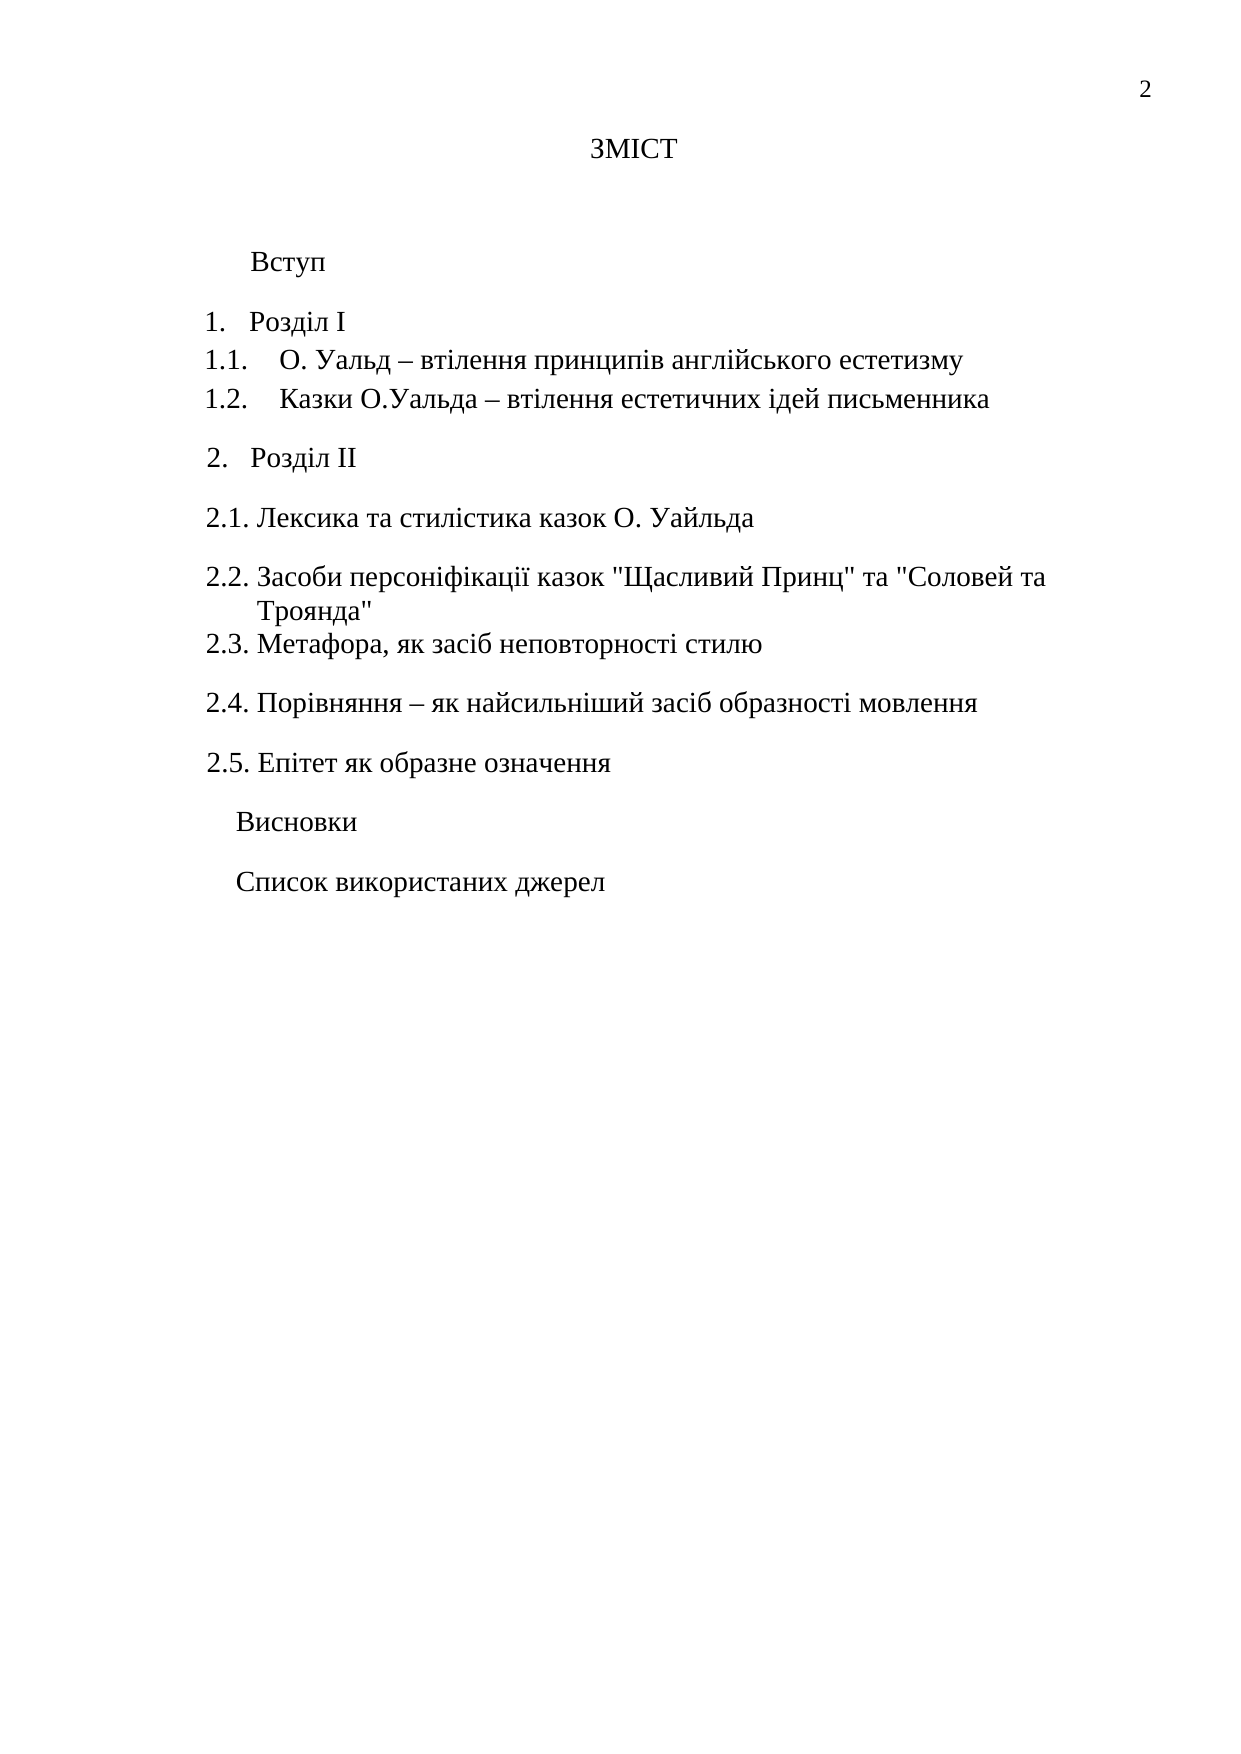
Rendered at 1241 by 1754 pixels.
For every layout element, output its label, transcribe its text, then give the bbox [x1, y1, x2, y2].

text ЗМІСТ [118, 131, 1152, 165]
text 2.2. Засоби персоніфікації казок "Щасливий Принц" та "Соловей та [118, 559, 1152, 593]
text Троянда" [118, 593, 1152, 626]
text 2.4. Порівняння – як найсильніший засіб образності мовлення [118, 686, 1152, 719]
text 2.3. Метафора, як засіб неповторності стилю [118, 626, 1152, 660]
text Список використаних джерел [118, 864, 1152, 897]
text 2.1. Лексика та стилістика казок О. Уайльда [118, 500, 1152, 533]
text 2. Розділ ІІ [118, 440, 1152, 474]
list О. Уальд – втілення принципів англійського естетизму [204, 342, 1152, 376]
text Вступ [118, 244, 1152, 278]
list Казки О.Уальда – втілення естетичних ідей письменника [204, 381, 1152, 414]
list Розділ І [204, 304, 1152, 337]
text 2.5. Епітет як образне означення [118, 745, 1152, 778]
text Висновки [118, 804, 1152, 838]
